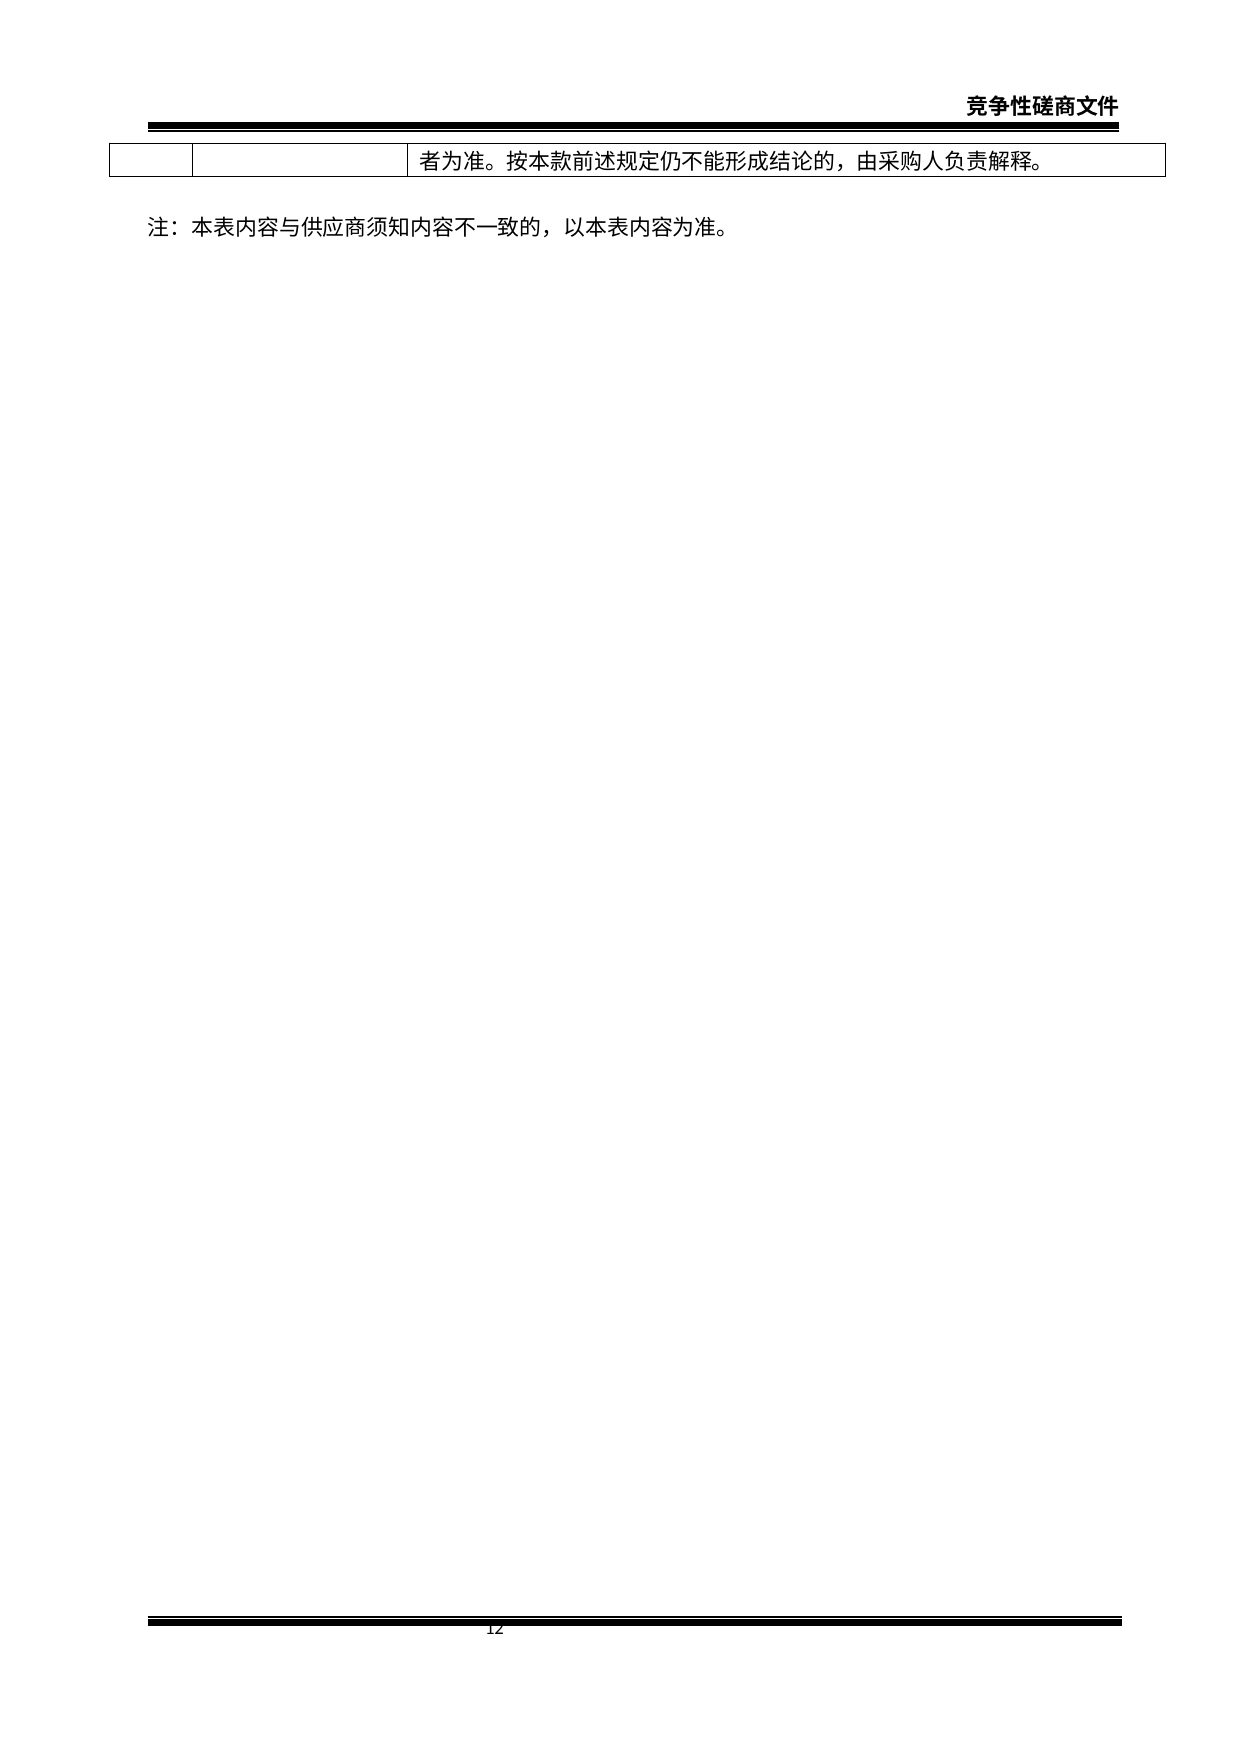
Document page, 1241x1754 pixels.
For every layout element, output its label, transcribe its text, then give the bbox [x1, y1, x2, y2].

table_cell 解释权 [193, 144, 407, 176]
table_cell 30 [110, 144, 192, 176]
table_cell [408, 144, 1165, 176]
text 注：本表内容与供应商须知内容不一致的，以本表内容为准。 [148, 210, 1122, 242]
